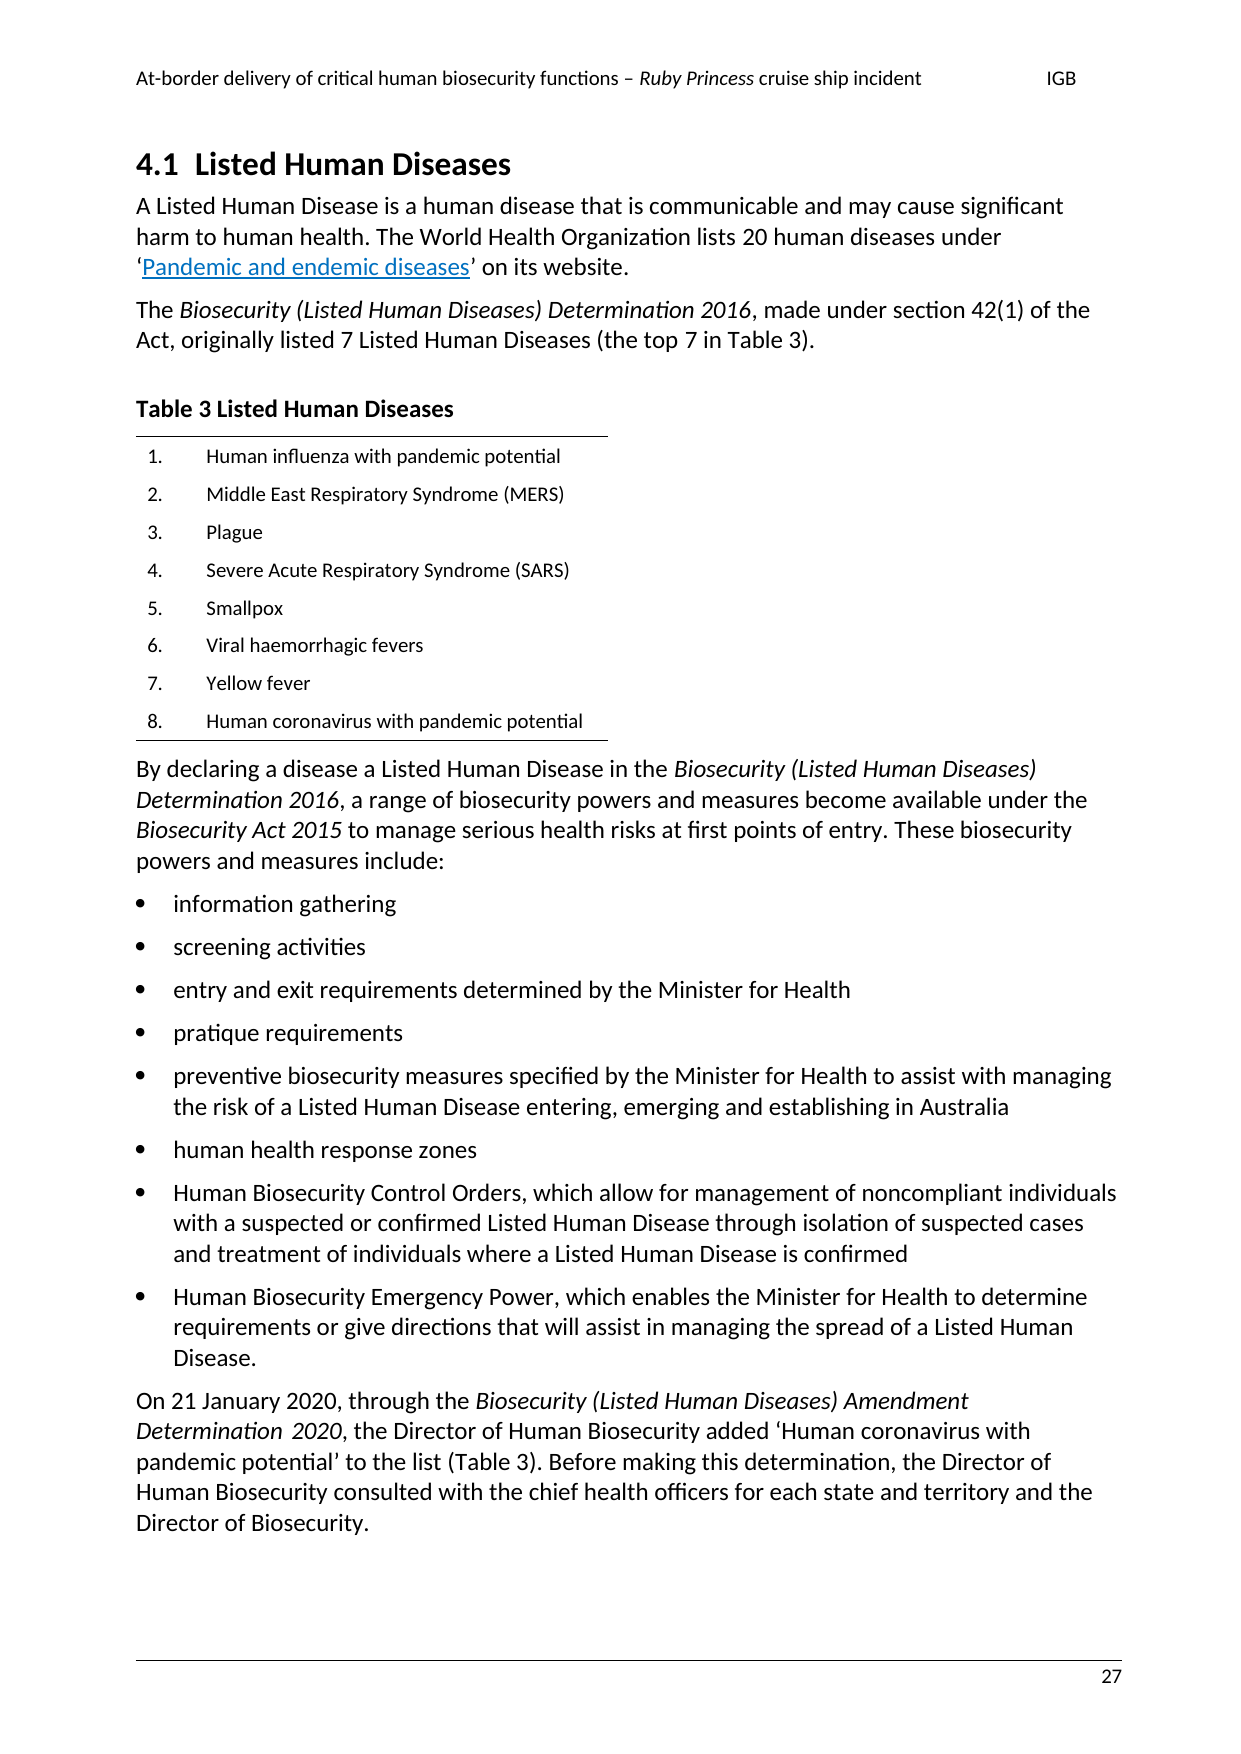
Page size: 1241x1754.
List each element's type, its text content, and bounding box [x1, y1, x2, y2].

table_header Human influenza with pandemic potential [195, 437, 608, 475]
table_cell 2. [136, 475, 195, 513]
table_cell Smallpox [195, 589, 608, 626]
table_cell 3. [136, 513, 195, 551]
list preventive biosecurity measures specified by the Minister for Health to assist with managing the risk of a Listed Human Disease entering, emerging and establishing in Australia [136, 1060, 1122, 1121]
table_cell Human coronavirus with pandemic potential [195, 702, 608, 740]
text By declaring a disease a Listed Human Disease in the Biosecurity (Listed Human Diseases) Determination 2016, a range of biosecurity powers and measures become available under the Biosecurity Act 2015 to manage serious health risks at first points of entry. These biosecurity powers and measures include: [136, 754, 1122, 876]
list screening activities [136, 931, 1122, 962]
table_cell Plague [195, 513, 608, 551]
text On 21 January 2020, through the Biosecurity (Listed Human Diseases) Amendment Determination 2020, the Director of Human Biosecurity added ‘Human coronavirus with pandemic potential’ to the list (Table 3). Before making this determination, the Director of Human Biosecurity consulted with the chief health officers for each state and territory and the Director of Biosecurity. [136, 1385, 1122, 1538]
table_cell 8. [136, 702, 195, 740]
table_cell 7. [136, 664, 195, 702]
list Human Biosecurity Emergency Power, which enables the Minister for Health to determine requirements or give directions that will assist in managing the spread of a Listed Human Disease. [136, 1281, 1122, 1372]
text Table 3 Listed Human Diseases [136, 393, 1122, 423]
list information gathering [136, 888, 1122, 919]
list entry and exit requirements determined by the Minister for Health [136, 974, 1122, 1005]
table_cell 4. [136, 551, 195, 588]
table_cell Viral haemorrhagic fevers [195, 626, 608, 664]
list pratique requirements [136, 1017, 1122, 1048]
table_cell 6. [136, 626, 195, 664]
table_cell Severe Acute Respiratory Syndrome (SARS) [195, 551, 608, 588]
text The Biosecurity (Listed Human Diseases) Determination 2016, made under section 42(1) of the Act, originally listed 7 Listed Human Diseases (the top 7 in Table 3). [136, 294, 1122, 355]
list Human Biosecurity Control Orders, which allow for management of noncompliant individuals with a suspected or confirmed Listed Human Disease through isolation of suspected cases and treatment of individuals where a Listed Human Disease is confirmed [136, 1177, 1122, 1268]
text A Listed Human Disease is a human disease that is communicable and may cause significant harm to human health. The World Health Organization lists 20 human diseases under ‘Pandemic and endemic diseases’ on its website. [136, 190, 1122, 282]
table_cell Yellow fever [195, 664, 608, 702]
list human health response zones [136, 1134, 1122, 1164]
table_header 1. [136, 437, 195, 475]
subtitle Listed Human Diseases [136, 143, 1122, 184]
table_cell 5. [136, 589, 195, 626]
table_cell Middle East Respiratory Syndrome (MERS) [195, 475, 608, 513]
